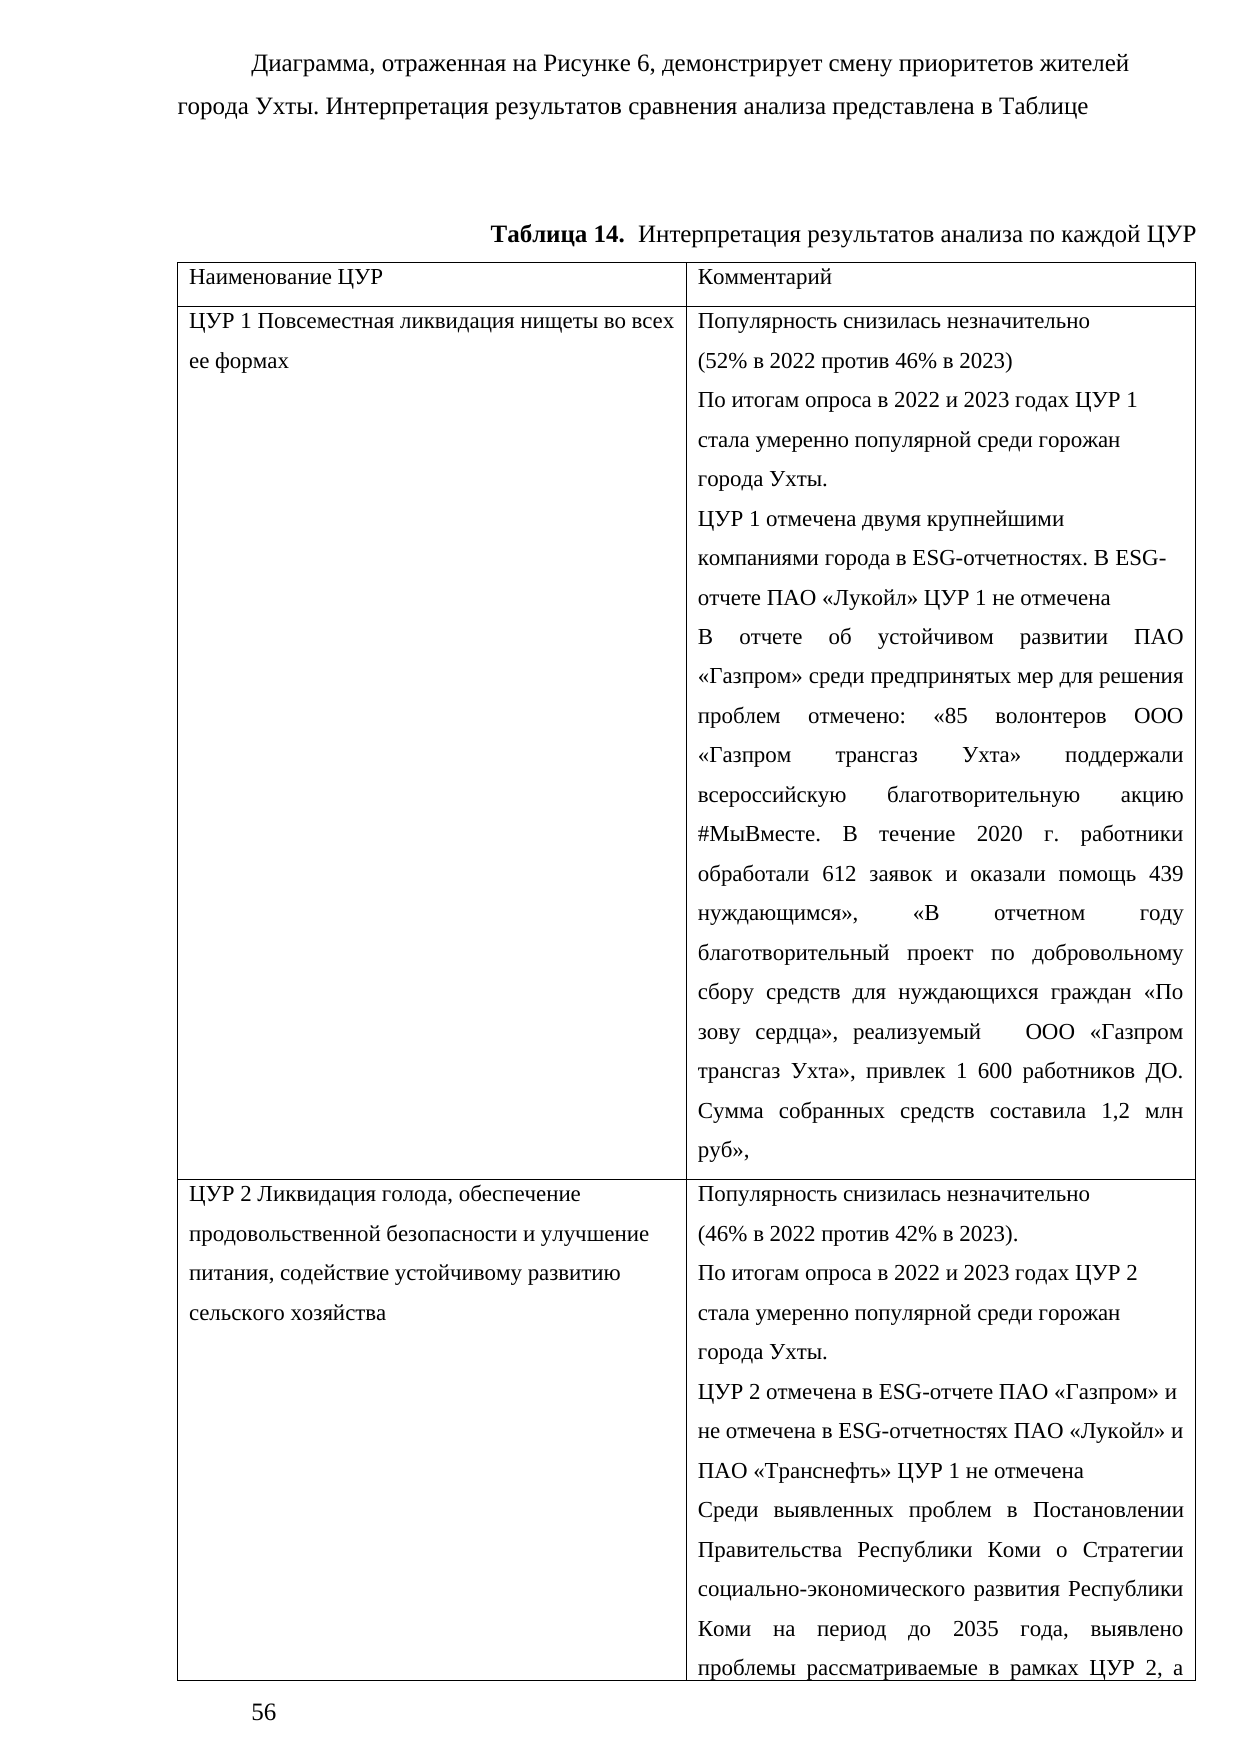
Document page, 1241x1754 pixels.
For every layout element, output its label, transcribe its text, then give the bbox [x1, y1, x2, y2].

text Интерпретация результатов анализа по каждой ЦУР [177, 219, 1196, 248]
table_header Наименование ЦУР [178, 263, 686, 306]
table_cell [687, 1180, 1195, 1680]
table_cell Популярность снизилась незначительно (52% в 2022 против 46% в 2023) По итогам опроса в 2022 и 2023 годах ЦУР 1 стала умеренно популярной среди горожан города Ухты. ЦУР 1 отмечена двумя крупнейшими компаниями города в ESG-отчетностях. В ESG-отчете ПАО «Лукойл» ЦУР 1 не отмечена В отчете об устойчивом развитии ПАО «Газпром» среди предпринятых мер для решения проблем отмечено: «85 волонтеров ООО «Газпром трансгаз Ухта» поддержали всероссийскую благотворительную акцию #МыВместе. В течение 2020 г. работники обработали 612 заявок и оказали помощь 439 нуждающимся», «В отчетном году благотворительный проект по добровольному сбору средств для нуждающихся граждан «По зову сердца», реализуемый ООО «Газпром трансгаз Ухта», привлек 1 600 работников ДО. Сумма собранных средств составила 1,2 млн руб», [687, 307, 1195, 1179]
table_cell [178, 1180, 686, 1680]
table_cell ЦУР 1 Повсеместная ликвидация нищеты во всех ее формах [178, 307, 686, 1179]
text Диаграмма, отраженная на Рисунке 6, демонстрирует смену приоритетов жителей города Ухты. Интерпретация результатов сравнения анализа представлена в Таблице [177, 48, 1196, 120]
table_header Комментарий [687, 263, 1195, 306]
